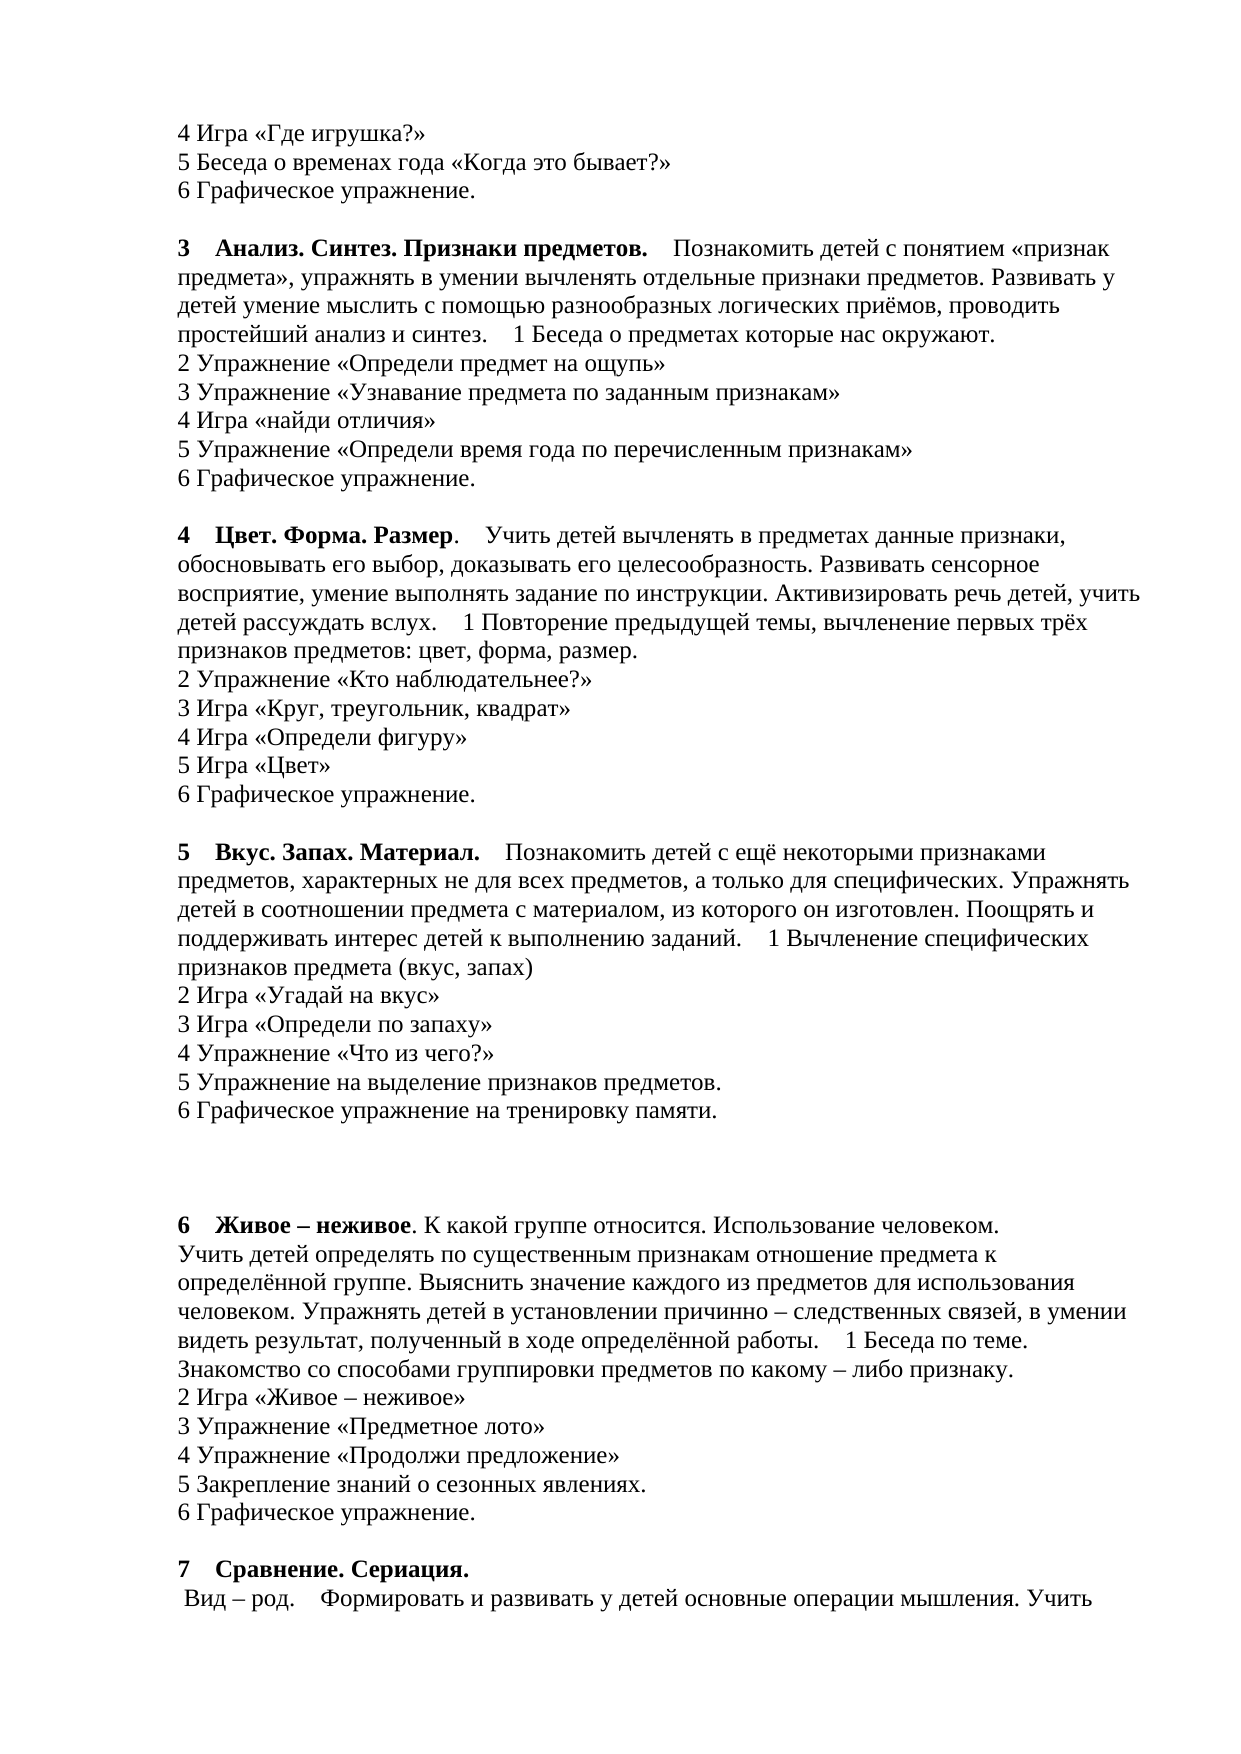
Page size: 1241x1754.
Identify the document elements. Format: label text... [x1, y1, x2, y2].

text 5 Вкус. Запах. Материал. Познакомить детей с ещё некоторыми признаками предметов, характерных не для всех предметов, а только для специфических. Упражнять детей в соотношении предмета с материалом, из которого он изготовлен. Поощрять и поддерживать интерес детей к выполнению заданий. 1 Вычленение специфических признаков предмета (вкус, запах) 2 Игра «Угадай на вкус» 3 Игра «Определи по запаху» 4 Упражнение «Что из чего?» 5 Упражнение на выделение признаков предметов. 6 Графическое упражнение на тренировку памяти. [177, 808, 1152, 1124]
text 4 Цвет. Форма. Размер. Учить детей вычленять в предметах данные признаки, обосновывать его выбор, доказывать его целесообразность. Развивать сенсорное восприятие, умение выполнять задание по инструкции. Активизировать речь детей, учить детей рассуждать вслух. 1 Повторение предыдущей темы, вычленение первых трёх признаков предметов: цвет, форма, размер. 2 Упражнение «Кто наблюдательнее?» 3 Игра «Круг, треугольник, квадрат» 4 Игра «Определи фигуру» 5 Игра «Цвет» 6 Графическое упражнение. [177, 492, 1152, 808]
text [177, 118, 1152, 204]
text Учить детей определять по существенным признакам отношение предмета к определённой группе. Выяснить значение каждого из предметов для использования человеком. Упражнять детей в установлении причинно – следственных связей, в умении видеть результат, полученный в ходе определённой работы. 1 Беседа по теме. Знакомство со способами группировки предметов по какому – либо признаку. 2 Игра «Живое – неживое» 3 Упражнение «Предметное лото» 4 Упражнение «Продолжи предложение» 5 Закрепление знаний о сезонных явлениях. 6 Графическое упражнение. [177, 1239, 1152, 1554]
text 6 Живое – неживое. К какой группе относится. Использование человеком. [177, 1210, 1152, 1239]
text 3 Анализ. Синтез. Признаки предметов. Познакомить детей с понятием «признак предмета», упражнять в умении вычленять отдельные признаки предметов. Развивать у детей умение мыслить с помощью разнообразных логических приёмов, проводить простейший анализ и синтез. 1 Беседа о предметах которые нас окружают. 2 Упражнение «Определи предмет на ощупь» 3 Упражнение «Узнавание предмета по заданным признакам» 4 Игра «найди отличия» 5 Упражнение «Определи время года по перечисленным признакам» 6 Графическое упражнение. [177, 204, 1152, 492]
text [177, 1554, 1152, 1612]
